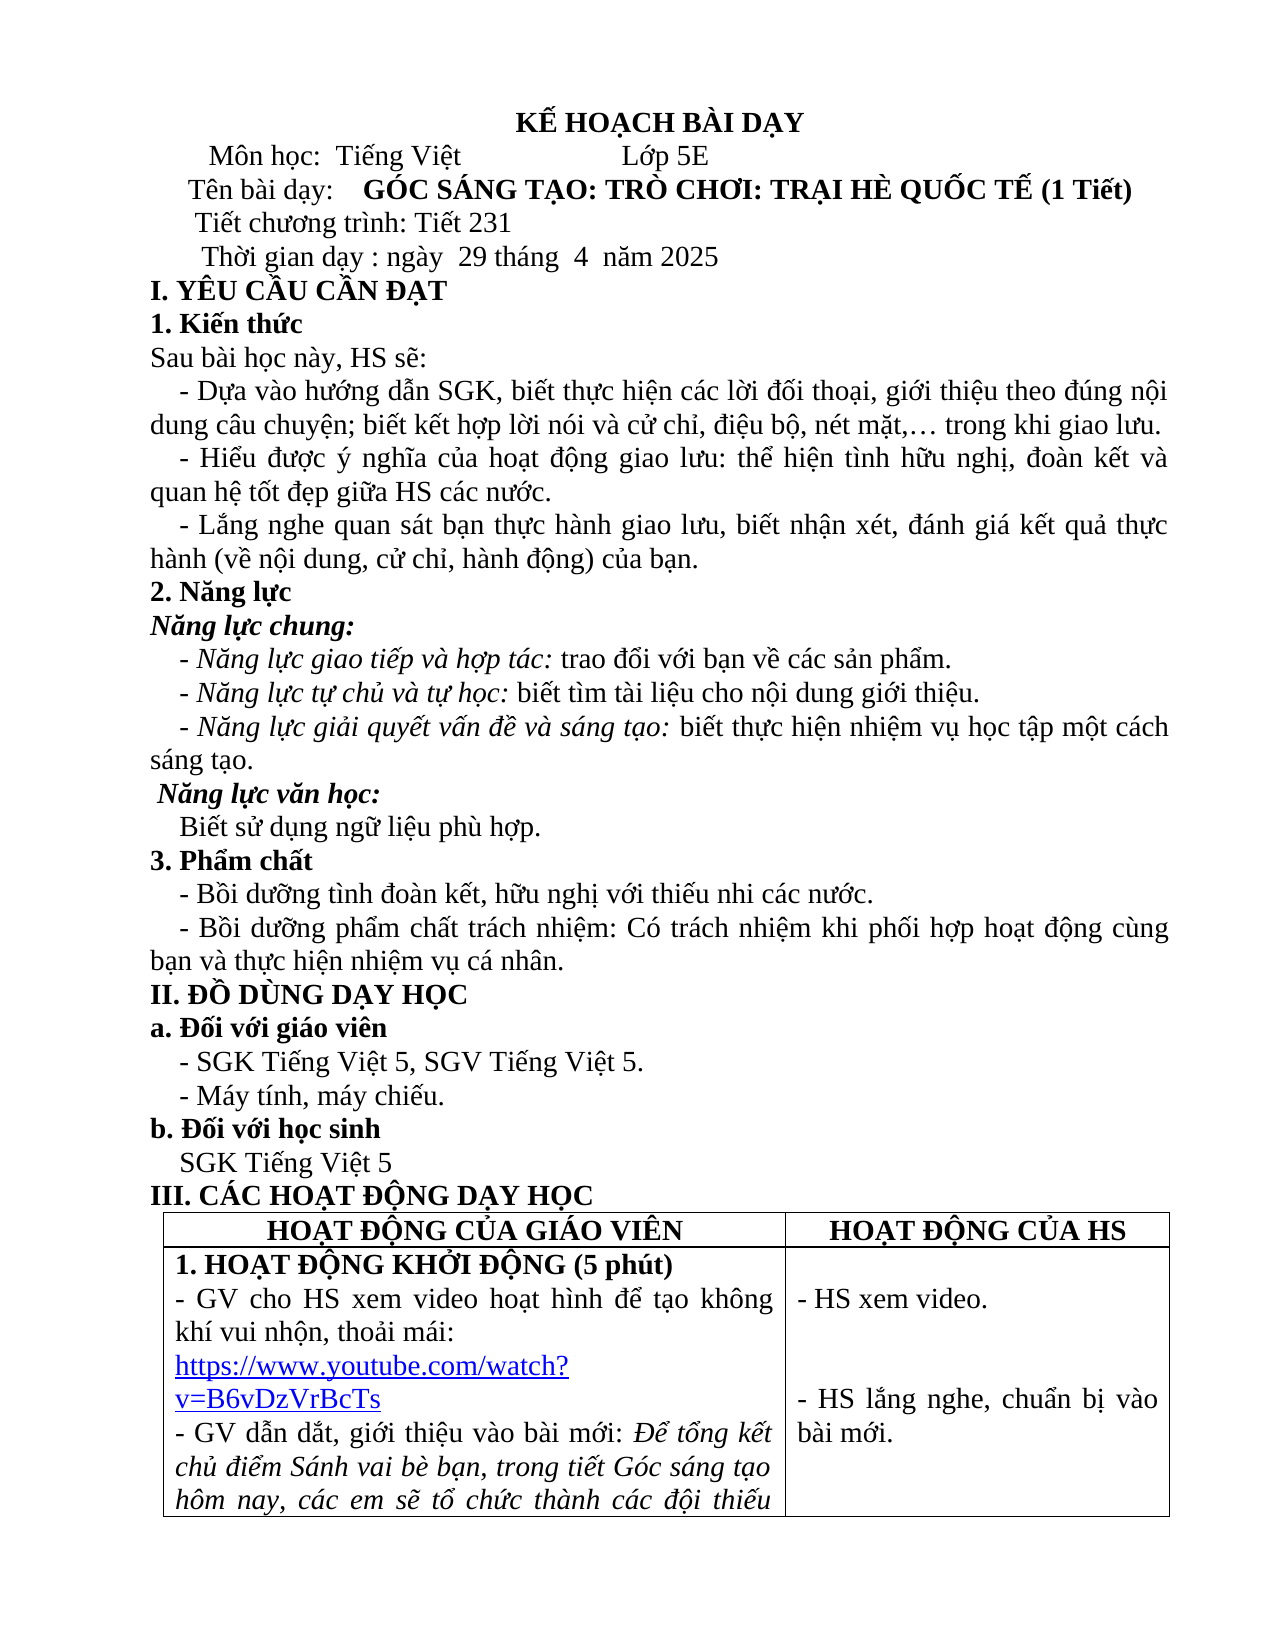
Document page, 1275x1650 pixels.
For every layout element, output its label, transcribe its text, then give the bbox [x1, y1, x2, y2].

list - Dựa vào hướng dẫn SGK, biết thực hiện các lời đối thoại, giới thiệu theo đúng nội dung câu chuyện; biết kết hợp lời nói và cử chỉ, điệu bộ, nét mặt,… trong khi giao lưu. [150, 373, 1170, 440]
text Tiết chương trình: Tiết 231 [150, 206, 1170, 239]
table_header HOẠT ĐỘNG CỦA HS [786, 1213, 1169, 1246]
list - Năng lực tự chủ và tự học: biết tìm tài liệu cho nội dung giới thiệu. [150, 675, 1170, 709]
text Môn học: Tiếng Việt Lớp 5E [150, 138, 1170, 172]
subtitle Tên bài dạy: GÓC SÁNG TẠO: TRÒ CHƠI: TRẠI HÈ QUỐC TẾ (1 Tiết) [150, 172, 1170, 206]
text III. CÁC HOẠT ĐỘNG DẠY HỌC [150, 1178, 1170, 1212]
text I. YÊU CẦU CẦN ĐẠT [150, 273, 1170, 306]
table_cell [786, 1248, 1169, 1516]
text SGK Tiếng Việt 5 [150, 1145, 1170, 1178]
text - Bồi dưỡng tình đoàn kết, hữu nghị với thiếu nhi các nước. [150, 876, 1170, 910]
text Sau bài học này, HS sẽ: [150, 340, 1170, 373]
text 1. Kiến thức [150, 306, 1170, 340]
text Năng lực chung: [150, 608, 1170, 642]
text b. Đối với học sinh [150, 1111, 1170, 1145]
list - Lắng nghe quan sát bạn thực hành giao lưu, biết nhận xét, đánh giá kết quả thực hành (về nội dung, cử chỉ, hành động) của bạn. [150, 507, 1170, 574]
text KẾ HOẠCH BÀI DẠY [150, 105, 1170, 138]
text Năng lực văn học: [157, 776, 1170, 809]
list - Năng lực giải quyết vấn đề và sáng tạo: biết thực hiện nhiệm vụ học tập một cách sáng tạo. [150, 709, 1170, 776]
text - Bồi dưỡng phẩm chất trách nhiệm: Có trách nhiệm khi phối hợp hoạt động cùng bạn và thực hiện nhiệm vụ cá nhân. [150, 910, 1170, 977]
text 2. Năng lực [150, 574, 1170, 608]
list Biết sử dụng ngữ liệu phù hợp. [150, 809, 1170, 843]
text - Máy tính, máy chiếu. [150, 1078, 1170, 1111]
text II. ĐỒ DÙNG DẠY HỌC [150, 977, 1170, 1011]
table_header HOẠT ĐỘNG CỦA GIÁO VIÊN [164, 1213, 785, 1246]
list - Năng lực giao tiếp và hợp tác: trao đổi với bạn về các sản phẩm. [150, 642, 1170, 675]
text 3. Phẩm chất [150, 843, 1170, 876]
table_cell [164, 1248, 785, 1516]
text Thời gian dạy : ngày 29 tháng 4 năm 2025 [150, 239, 1170, 273]
text a. Đối với giáo viên [150, 1011, 1170, 1044]
list - Hiểu được ý nghĩa của hoạt động giao lưu: thể hiện tình hữu nghị, đoàn kết và quan hệ tốt đẹp giữa HS các nước. [150, 440, 1170, 507]
text - SGK Tiếng Việt 5, SGV Tiếng Việt 5. [150, 1044, 1170, 1078]
